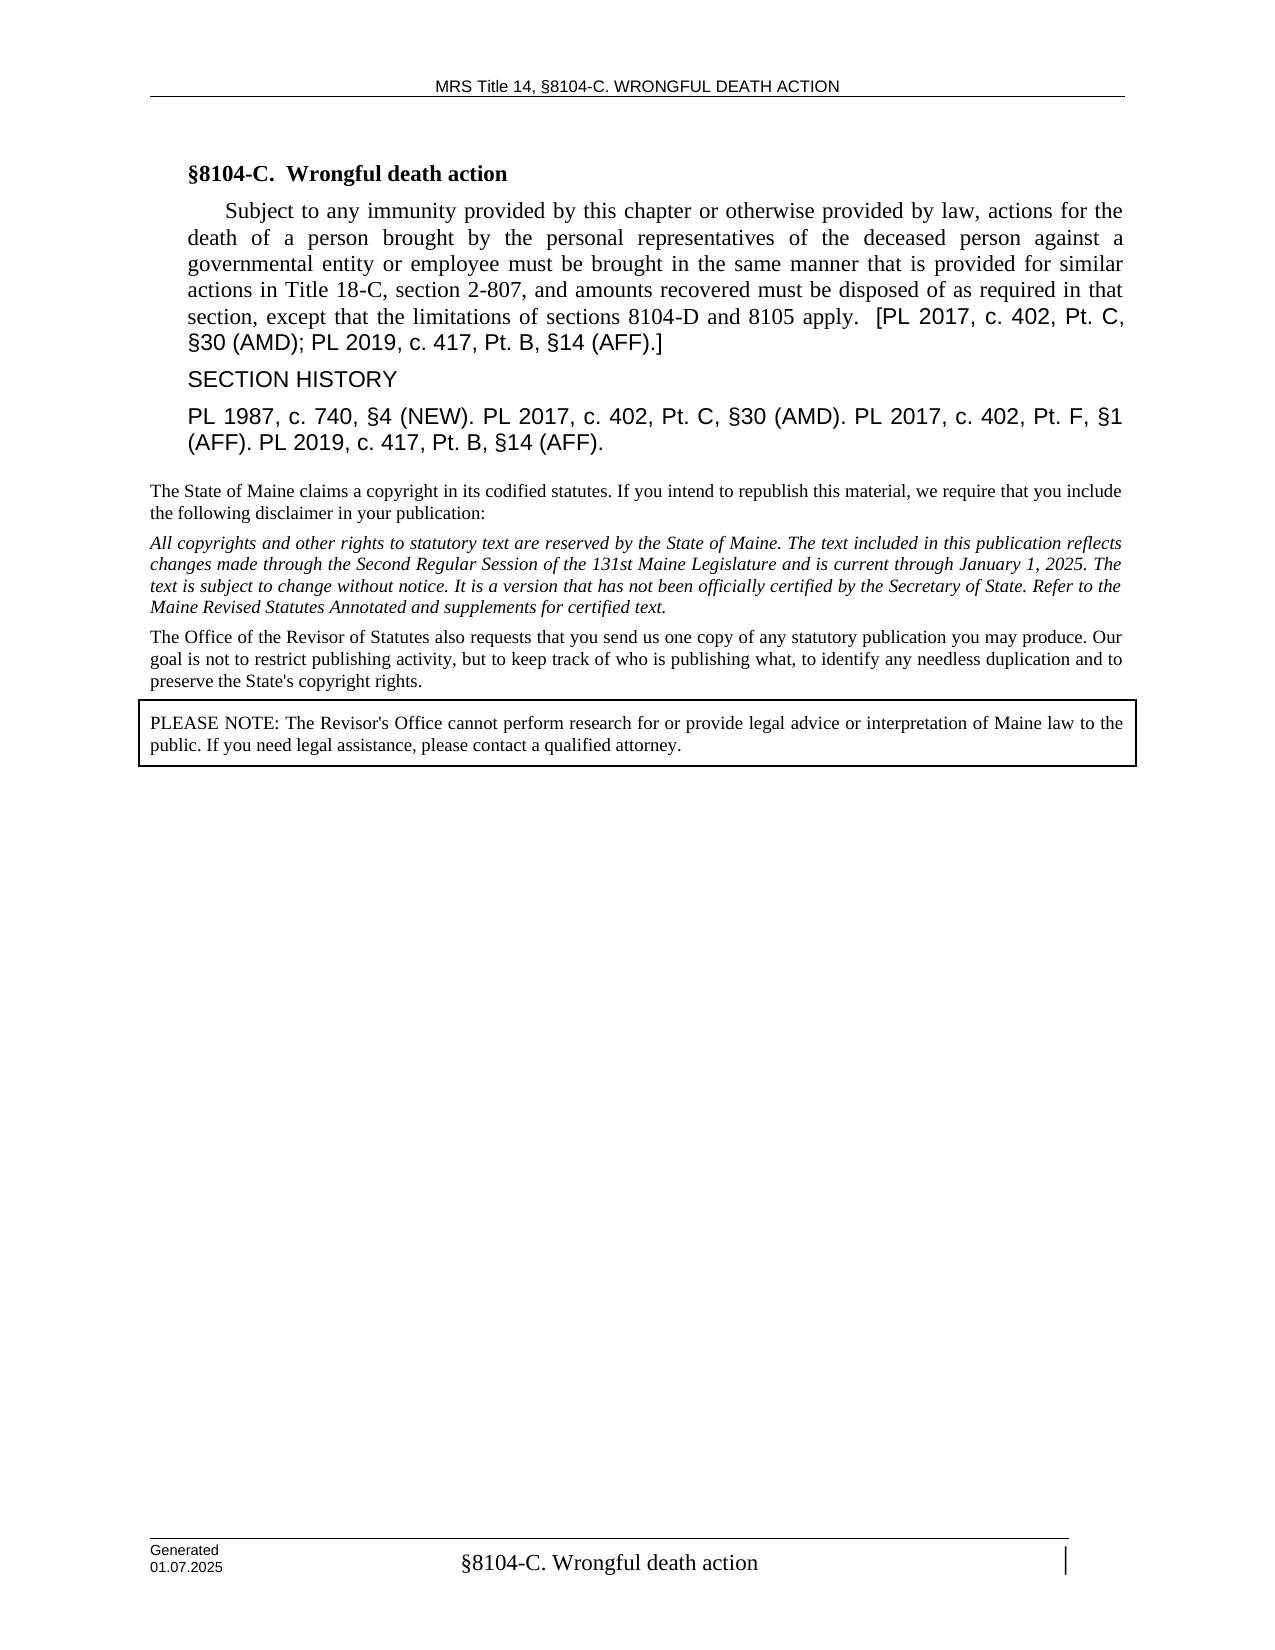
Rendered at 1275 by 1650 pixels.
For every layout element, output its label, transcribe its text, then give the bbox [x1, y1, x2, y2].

text All copyrights and other rights to statutory text are reserved by the State of Maine. The text included in this publication reflects changes made through the Second Regular Session of the 131st Maine Legislature and is current through January 1, 2025 . The text is subject to change without notice. It is a version that has not been officially certified by the Secretary of State. Refer to the Maine Revised Statutes Annotated and supplements for certified text. [150, 532, 1125, 618]
text SECTION HISTORY [187, 366, 1125, 392]
text PLEASE NOTE: The Revisor's Office cannot perform research for or provide legal advice or interpretation of Maine law to the public. If you need legal assistance, please contact a qualified attorney. [140, 701, 1135, 765]
text PL 1987, c. 740, §4 (NEW). PL 2017, c. 402, Pt. C, §30 (AMD). PL 2017, c. 402, Pt. F, §1 (AFF). PL 2019, c. 417, Pt. B, §14 (AFF). [187, 403, 1125, 455]
text The State of Maine claims a copyright in its codified statutes. If you intend to republish this material, we require that you include the following disclaimer in your publication: [150, 480, 1125, 523]
text §8104-C. Wrongful death action [187, 160, 1125, 187]
text Subject to any immunity provided by this chapter or otherwise provided by law, actions for the death of a person brought by the personal representatives of the deceased person against a governmental entity or employee must be brought in the same manner that is provided for similar actions in Title 18‑C, section 2‑807, and amounts recovered must be disposed of as required in that section, except that the limitations of sections 8104‑D and 8105 apply. [PL 2017, c. 402, Pt. C, §30 (AMD); PL 2019, c. 417, Pt. B, §14 (AFF).] [187, 197, 1125, 355]
text The Office of the Revisor of Statutes also requests that you send us one copy of any statutory publication you may produce. Our goal is not to restrict publishing activity, but to keep track of who is publishing what, to identify any needless duplication and to preserve the State's copyright rights. [150, 626, 1125, 691]
